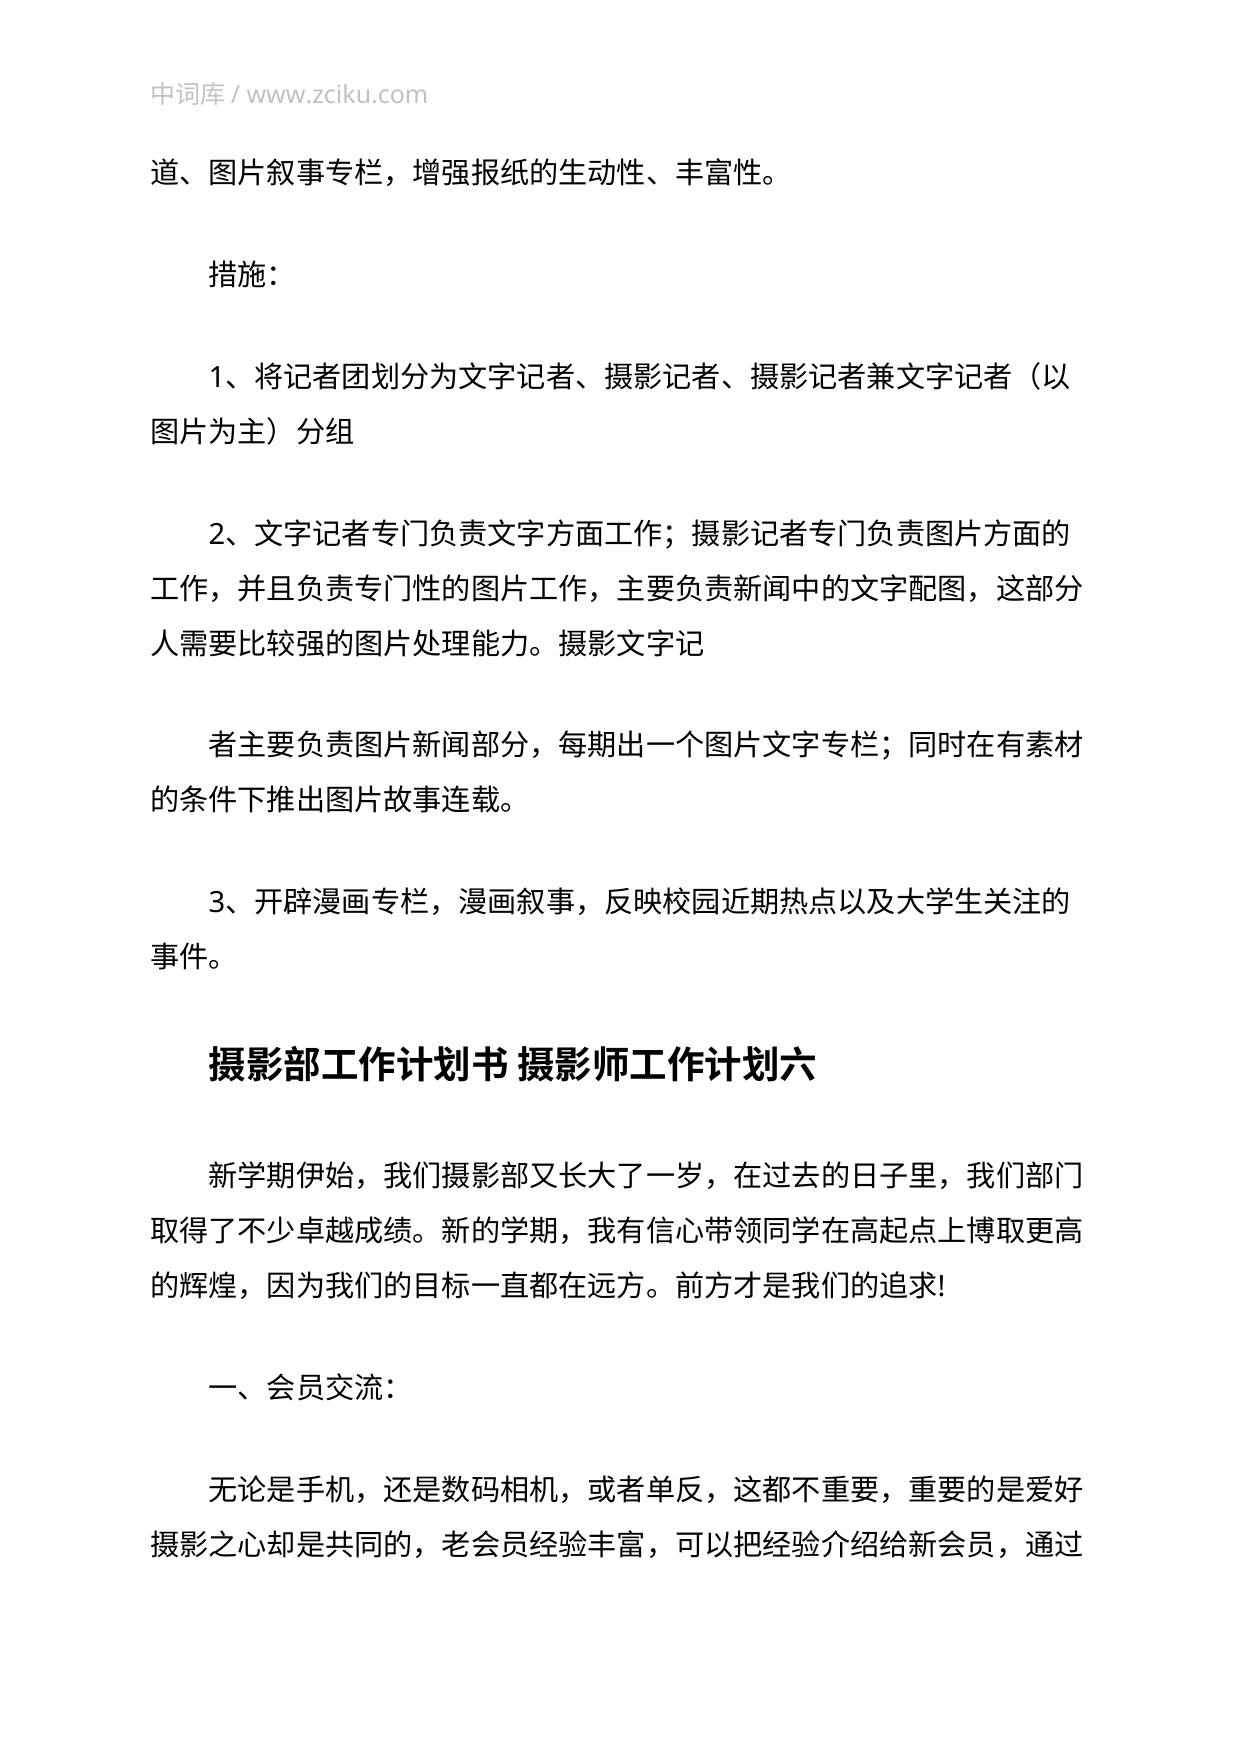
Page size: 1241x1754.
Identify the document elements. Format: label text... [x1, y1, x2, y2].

text 3、开辟漫画专栏，漫画叙事，反映校园近期热点以及大学生关注的事件。 [150, 879, 1090, 976]
text 1、将记者团划分为文字记者、摄影记者、摄影记者兼文字记者（以图片为主）分组 [150, 353, 1090, 451]
text 一、会员交流： [150, 1364, 1090, 1407]
text 措施： [150, 252, 1090, 294]
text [150, 150, 1090, 192]
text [150, 1466, 1090, 1563]
text 新学期伊始，我们摄影部又长大了一岁，在过去的日子里，我们部门取得了不少卓越成绩。新的学期，我有信心带领同学在高起点上博取更高的辉煌，因为我们的目标一直都在远方。前方才是我们的追求! [150, 1153, 1090, 1305]
text 2、文字记者专门负责文字方面工作；摄影记者专门负责图片方面的工作，并且负责专门性的图片工作，主要负责新闻中的文字配图，这部分人需要比较强的图片处理能力。摄影文字记 [150, 510, 1090, 662]
text 者主要负责图片新闻部分，每期出一个图片文字专栏；同时在有素材的条件下推出图片故事连载。 [150, 722, 1090, 819]
text 摄影部工作计划书 摄影师工作计划六 [150, 1035, 1090, 1090]
